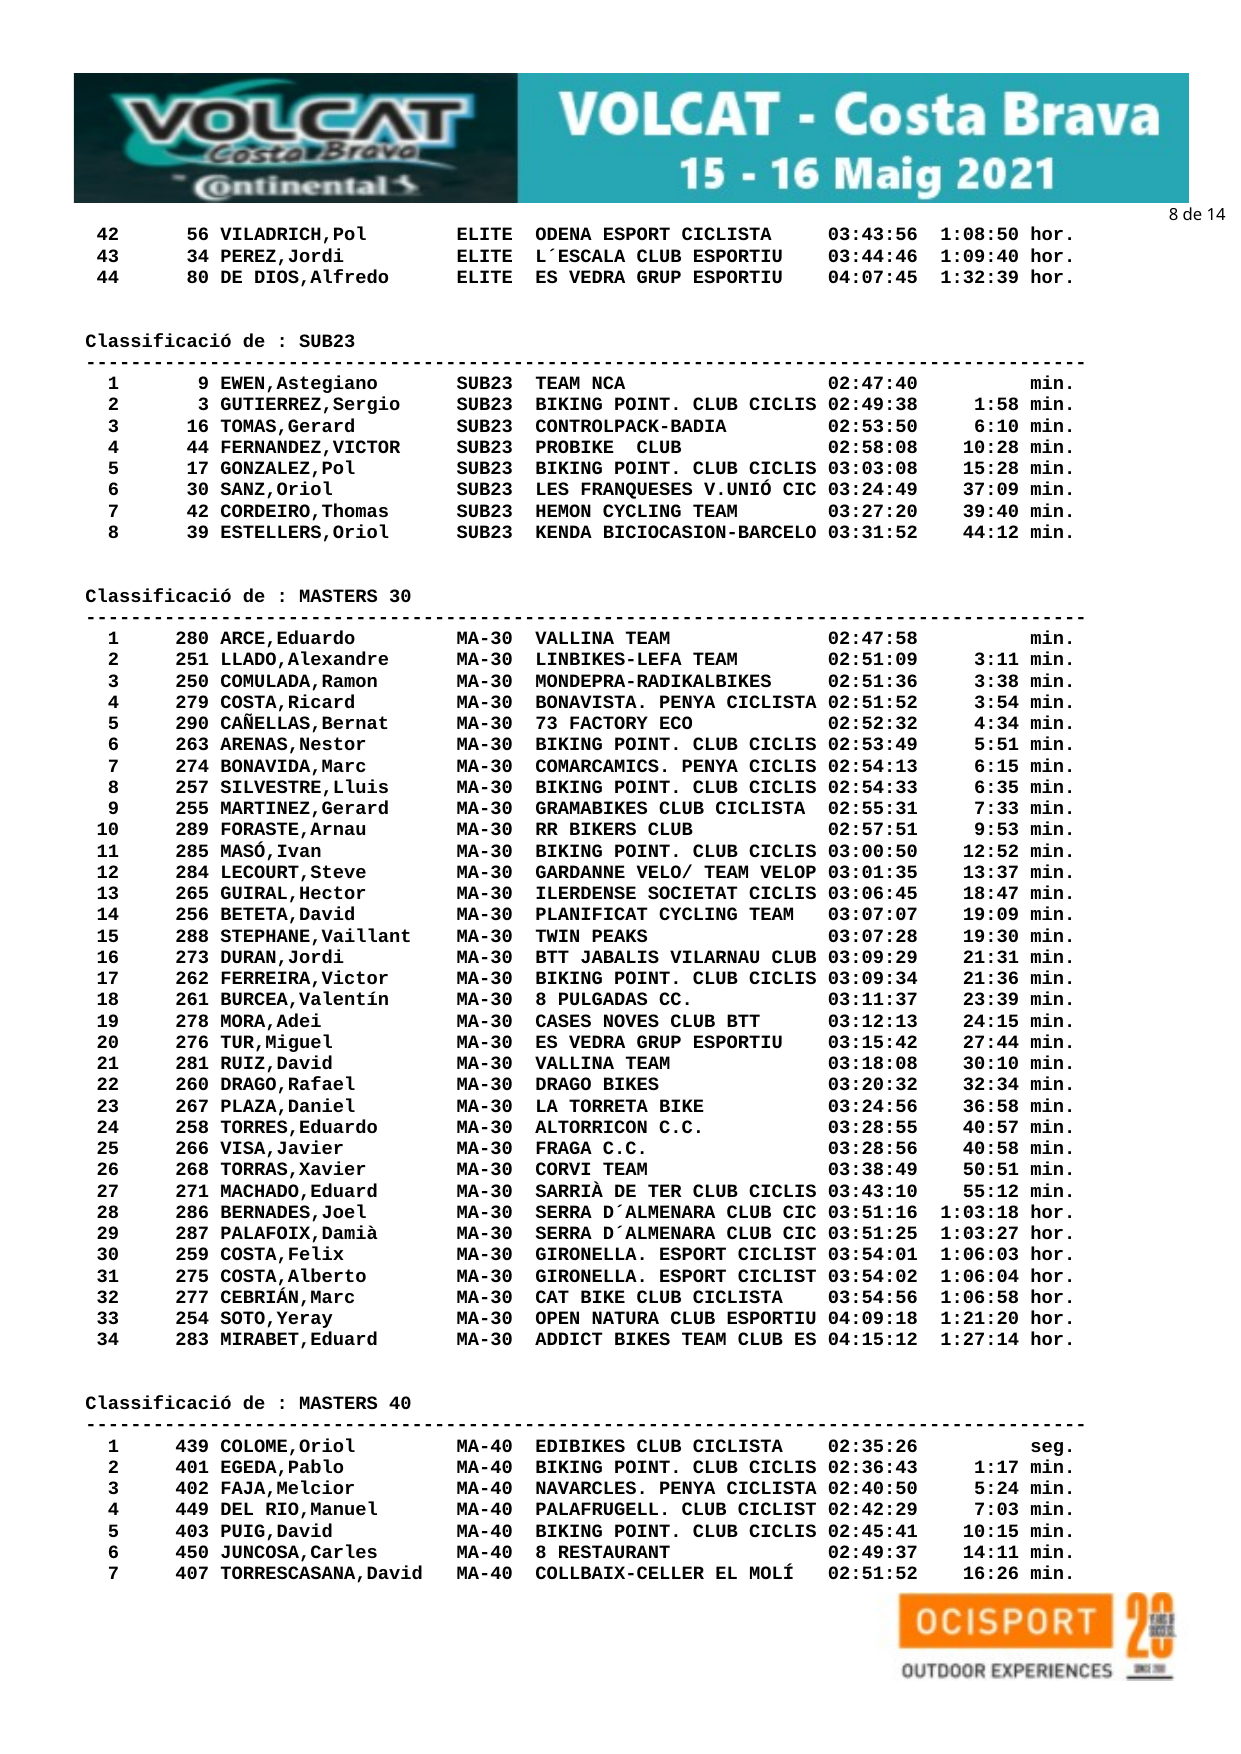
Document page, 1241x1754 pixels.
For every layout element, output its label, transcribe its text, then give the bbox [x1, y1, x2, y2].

text 28 286 BERNADES,Joel MA-30 SERRA D´ALMENARA CLUB CIC 03:51:16 1:03:18 hor. [74, 1203, 1225, 1224]
text 10 289 FORASTE,Arnau MA-30 RR BIKERS CLUB 02:57:51 9:53 min. [74, 820, 1225, 841]
text 2 251 LLADO,Alexandre MA-30 LINBIKES-LEFA TEAM 02:51:09 3:11 min. [74, 650, 1225, 671]
text 17 262 FERREIRA,Victor MA-30 BIKING POINT. CLUB CICLIS 03:09:34 21:36 min. [74, 969, 1225, 990]
text 16 273 DURAN,Jordi MA-30 BTT JABALIS VILARNAU CLUB 03:09:29 21:31 min. [74, 948, 1225, 969]
text Classificació de : MASTERS 30 [74, 586, 1225, 608]
text 24 258 TORRES,Eduardo MA-30 ALTORRICON C.C. 03:28:55 40:57 min. [74, 1118, 1225, 1139]
picture [73, 1592, 1189, 1681]
text 15 288 STEPHANE,Vaillant MA-30 TWIN PEAKS 03:07:28 19:30 min. [74, 926, 1225, 948]
text 23 267 PLAZA,Daniel MA-30 LA TORRETA BIKE 03:24:56 36:58 min. [74, 1096, 1225, 1118]
text 12 284 LECOURT,Steve MA-30 GARDANNE VELO/ TEAM VELOP 03:01:35 13:37 min. [74, 863, 1225, 884]
text 5 17 GONZALEZ,Pol SUB23 BIKING POINT. CLUB CICLIS 03:03:08 15:28 min. [74, 459, 1225, 480]
text ----------------------------------------------------------------------------------------- [74, 608, 1225, 629]
text 1 439 COLOME,Oriol MA-40 EDIBIKES CLUB CICLISTA 02:35:26 seg. [74, 1436, 1225, 1458]
text 20 276 TUR,Miguel MA-30 ES VEDRA GRUP ESPORTIU 03:15:42 27:44 min. [74, 1033, 1225, 1054]
text 22 260 DRAGO,Rafael MA-30 DRAGO BIKES 03:20:32 32:34 min. [74, 1075, 1225, 1096]
text 9 255 MARTINEZ,Gerard MA-30 GRAMABIKES CLUB CICLISTA 02:55:31 7:33 min. [74, 799, 1225, 820]
text 21 281 RUIZ,David MA-30 VALLINA TEAM 03:18:08 30:10 min. [74, 1054, 1225, 1075]
text 34 283 MIRABET,Eduard MA-30 ADDICT BIKES TEAM CLUB ES 04:15:12 1:27:14 hor. [74, 1330, 1225, 1351]
text 11 285 MASÓ,Ivan MA-30 BIKING POINT. CLUB CICLIS 03:00:50 12:52 min. [74, 841, 1225, 863]
text 5 403 PUIG,David MA-40 BIKING POINT. CLUB CICLIS 02:45:41 10:15 min. [74, 1521, 1225, 1543]
text 19 278 MORA,Adei MA-30 CASES NOVES CLUB BTT 03:12:13 24:15 min. [74, 1011, 1225, 1033]
text 4 449 DEL RIO,Manuel MA-40 PALAFRUGELL. CLUB CICLIST 02:42:29 7:03 min. [74, 1500, 1225, 1521]
text 6 263 ARENAS,Nestor MA-30 BIKING POINT. CLUB CICLIS 02:53:49 5:51 min. [74, 735, 1225, 756]
text 42 56 VILADRICH,Pol ELITE ODENA ESPORT CICLISTA 03:43:56 1:08:50 hor. [74, 225, 1225, 246]
text 1 9 EWEN,Astegiano SUB23 TEAM NCA 02:47:40 min. [74, 374, 1225, 395]
text 8 257 SILVESTRE,Lluis MA-30 BIKING POINT. CLUB CICLIS 02:54:33 6:35 min. [74, 778, 1225, 799]
text 2 401 EGEDA,Pablo MA-40 BIKING POINT. CLUB CICLIS 02:36:43 1:17 min. [74, 1458, 1225, 1479]
text ----------------------------------------------------------------------------------------- [74, 353, 1225, 374]
text 5 290 CAÑELLAS,Bernat MA-30 73 FACTORY ECO 02:52:32 4:34 min. [74, 714, 1225, 735]
text 33 254 SOTO,Yeray MA-30 OPEN NATURA CLUB ESPORTIU 04:09:18 1:21:20 hor. [74, 1309, 1225, 1330]
text 25 266 VISA,Javier MA-30 FRAGA C.C. 03:28:56 40:58 min. [74, 1139, 1225, 1160]
text 18 261 BURCEA,Valentín MA-30 8 PULGADAS CC. 03:11:37 23:39 min. [74, 990, 1225, 1011]
text 8 39 ESTELLERS,Oriol SUB23 KENDA BICIOCASION-BARCELO 03:31:52 44:12 min. [74, 523, 1225, 544]
text 30 259 COSTA,Felix MA-30 GIRONELLA. ESPORT CICLIST 03:54:01 1:06:03 hor. [74, 1245, 1225, 1266]
text 6 450 JUNCOSA,Carles MA-40 8 RESTAURANT 02:49:37 14:11 min. [74, 1543, 1225, 1564]
text 7 42 CORDEIRO,Thomas SUB23 HEMON CYCLING TEAM 03:27:20 39:40 min. [74, 501, 1225, 523]
text Classificació de : SUB23 [74, 331, 1225, 353]
text 1 280 ARCE,Eduardo MA-30 VALLINA TEAM 02:47:58 min. [74, 629, 1225, 650]
text 3 16 TOMAS,Gerard SUB23 CONTROLPACK-BADIA 02:53:50 6:10 min. [74, 416, 1225, 438]
text 27 271 MACHADO,Eduard MA-30 SARRIÀ DE TER CLUB CICLIS 03:43:10 55:12 min. [74, 1181, 1225, 1203]
text 3 402 FAJA,Melcior MA-40 NAVARCLES. PENYA CICLISTA 02:40:50 5:24 min. [74, 1479, 1225, 1500]
text 29 287 PALAFOIX,Damià MA-30 SERRA D´ALMENARA CLUB CIC 03:51:25 1:03:27 hor. [74, 1224, 1225, 1245]
text 2 3 GUTIERREZ,Sergio SUB23 BIKING POINT. CLUB CICLIS 02:49:38 1:58 min. [74, 395, 1225, 416]
text 4 279 COSTA,Ricard MA-30 BONAVISTA. PENYA CICLISTA 02:51:52 3:54 min. [74, 693, 1225, 714]
text 32 277 CEBRIÁN,Marc MA-30 CAT BIKE CLUB CICLISTA 03:54:56 1:06:58 hor. [74, 1288, 1225, 1309]
text 3 250 COMULADA,Ramon MA-30 MONDEPRA-RADIKALBIKES 02:51:36 3:38 min. [74, 671, 1225, 693]
text 14 256 BETETA,David MA-30 PLANIFICAT CYCLING TEAM 03:07:07 19:09 min. [74, 905, 1225, 926]
text 44 80 DE DIOS,Alfredo ELITE ES VEDRA GRUP ESPORTIU 04:07:45 1:32:39 hor. [74, 268, 1225, 289]
text 26 268 TORRAS,Xavier MA-30 CORVI TEAM 03:38:49 50:51 min. [74, 1160, 1225, 1181]
text 31 275 COSTA,Alberto MA-30 GIRONELLA. ESPORT CICLIST 03:54:02 1:06:04 hor. [74, 1266, 1225, 1288]
text ----------------------------------------------------------------------------------------- [74, 1415, 1225, 1436]
text 13 265 GUIRAL,Hector MA-30 ILERDENSE SOCIETAT CICLIS 03:06:45 18:47 min. [74, 884, 1225, 905]
text 43 34 PEREZ,Jordi ELITE L´ESCALA CLUB ESPORTIU 03:44:46 1:09:40 hor. [74, 246, 1225, 268]
text 6 30 SANZ,Oriol SUB23 LES FRANQUESES V.UNIÓ CIC 03:24:49 37:09 min. [74, 480, 1225, 501]
text 4 44 FERNANDEZ,VICTOR SUB23 PROBIKE CLUB 02:58:08 10:28 min. [74, 438, 1225, 459]
text 7 274 BONAVIDA,Marc MA-30 COMARCAMICS. PENYA CICLIS 02:54:13 6:15 min. [74, 756, 1225, 778]
text Classificació de : MASTERS 40 [74, 1394, 1225, 1415]
text 7 407 TORRESCASANA,David MA-40 COLLBAIX-CELLER EL MOLÍ 02:51:52 16:26 min. [74, 1564, 1225, 1585]
picture [73, 73, 1189, 203]
